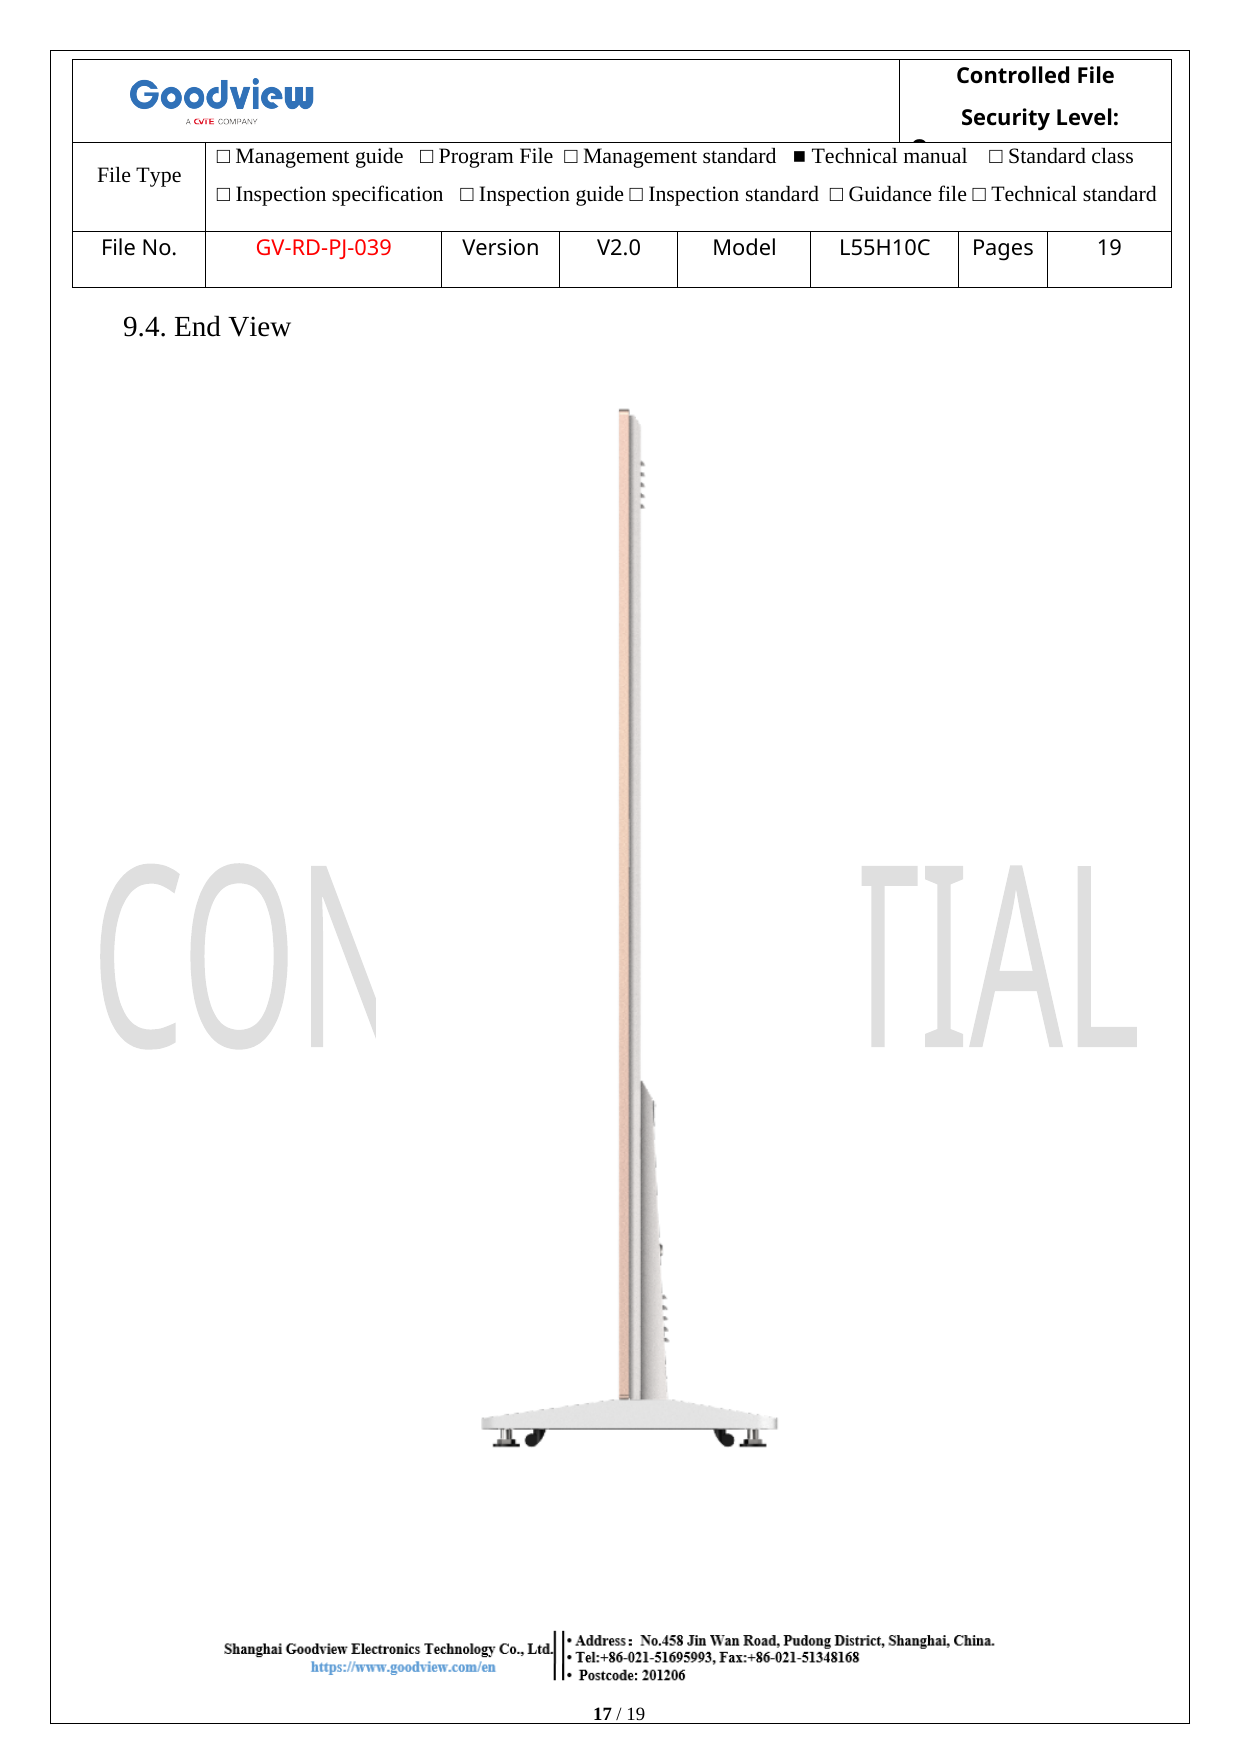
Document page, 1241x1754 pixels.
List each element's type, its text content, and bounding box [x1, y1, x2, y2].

picture [87, 60, 354, 142]
picture [193, 1613, 1050, 1695]
subtitle 9.4. End View [123, 309, 1115, 343]
picture [376, 388, 862, 1478]
